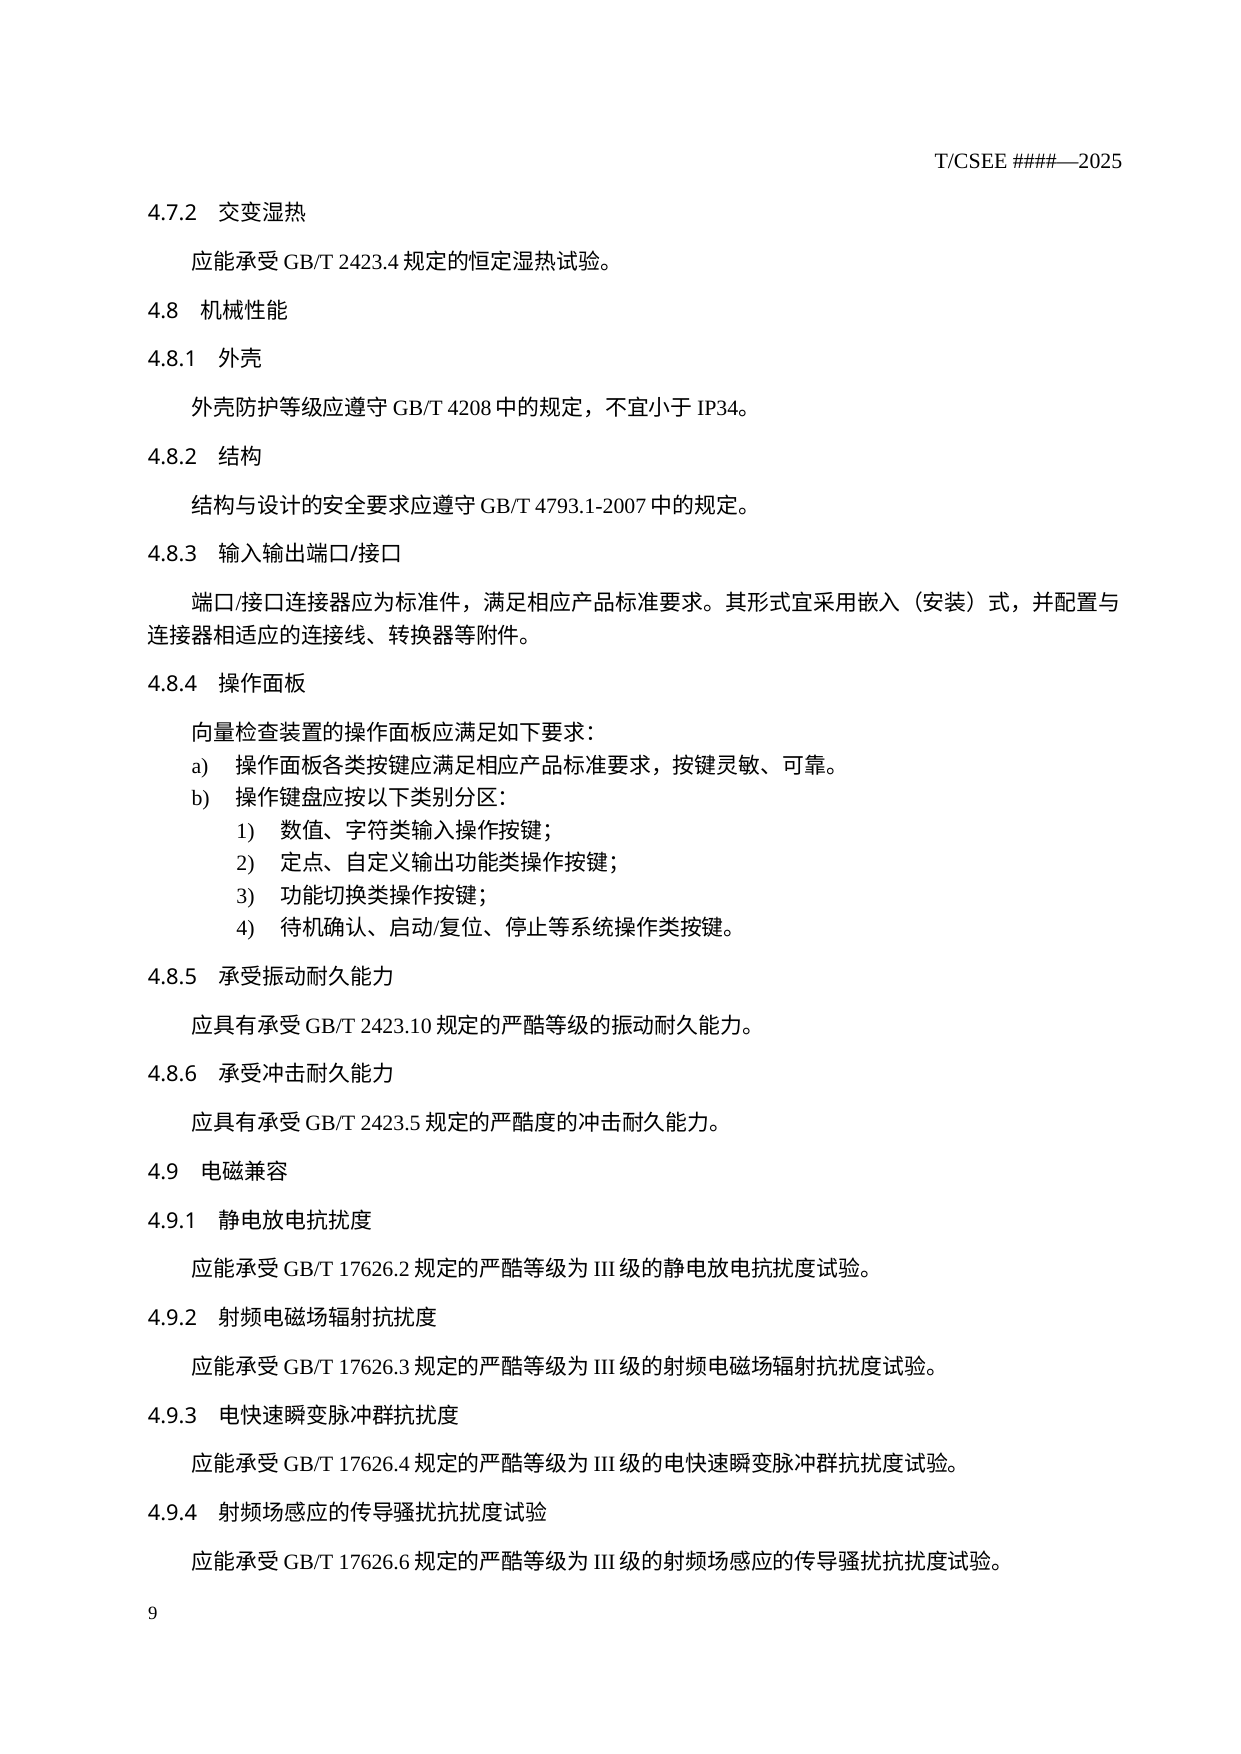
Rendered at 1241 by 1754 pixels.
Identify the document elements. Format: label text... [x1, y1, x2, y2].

text 交变湿热 [148, 195, 1122, 227]
text 操作面板 [148, 666, 1122, 698]
text 电磁兼容 [148, 1153, 1122, 1186]
text 射频场感应的传导骚扰抗扰度试验 [148, 1495, 1122, 1527]
text 静电放电抗扰度 [148, 1202, 1122, 1235]
text 应能承受GB/T 17626.6规定的严酷等级为III级的射频场感应的传导骚扰抗扰度试验。 [148, 1543, 1122, 1576]
list 操作面板各类按键应满足相应产品标准要求，按键灵敏、可靠。 [191, 747, 1122, 780]
list 数值、字符类输入操作按键； [236, 812, 1122, 845]
text 机械性能 [148, 292, 1122, 325]
text 端口/接口连接器应为标准件，满足相应产品标准要求。其形式宜采用嵌入（安装）式，并配置与连接器相适应的连接线、转换器等附件。 [148, 585, 1122, 650]
text 外壳 [148, 341, 1122, 373]
text 向量检查装置的操作面板应满足如下要求： [148, 715, 1122, 747]
list 功能切换类操作按键； [236, 877, 1122, 910]
text 电快速瞬变脉冲群抗扰度 [148, 1397, 1122, 1430]
list 结构与设计的安全要求应遵守GB/T 4793.1-2007中的规定。 [191, 487, 1122, 520]
list 外壳防护等级应遵守GB/T 4208中的规定，不宜小于IP34。 [191, 390, 1122, 422]
text 应能承受GB/T 17626.2规定的严酷等级为III级的静电放电抗扰度试验。 [148, 1251, 1122, 1283]
text 承受振动耐久能力 [148, 958, 1122, 991]
text 承受冲击耐久能力 [148, 1056, 1122, 1088]
text 应能承受GB/T 17626.4规定的严酷等级为III级的电快速瞬变脉冲群抗扰度试验。 [148, 1446, 1122, 1478]
list 定点、自定义输出功能类操作按键； [236, 845, 1122, 877]
text 应具有承受GB/T 2423.5规定的严酷度的冲击耐久能力。 [148, 1105, 1122, 1137]
list 待机确认、启动/复位、停止等系统操作类按键。 [236, 910, 1122, 942]
text 应能承受GB/T 2423.4规定的恒定湿热试验。 [148, 243, 1122, 276]
text 应能承受GB/T 17626.3规定的严酷等级为III级的射频电磁场辐射抗扰度试验。 [148, 1348, 1122, 1381]
text 应具有承受GB/T 2423.10规定的严酷等级的振动耐久能力。 [148, 1007, 1122, 1040]
list 操作键盘应按以下类别分区： [191, 780, 1122, 812]
text 射频电磁场辐射抗扰度 [148, 1300, 1122, 1332]
text 输入输出端口/接口 [148, 536, 1122, 568]
text 结构 [148, 438, 1122, 471]
